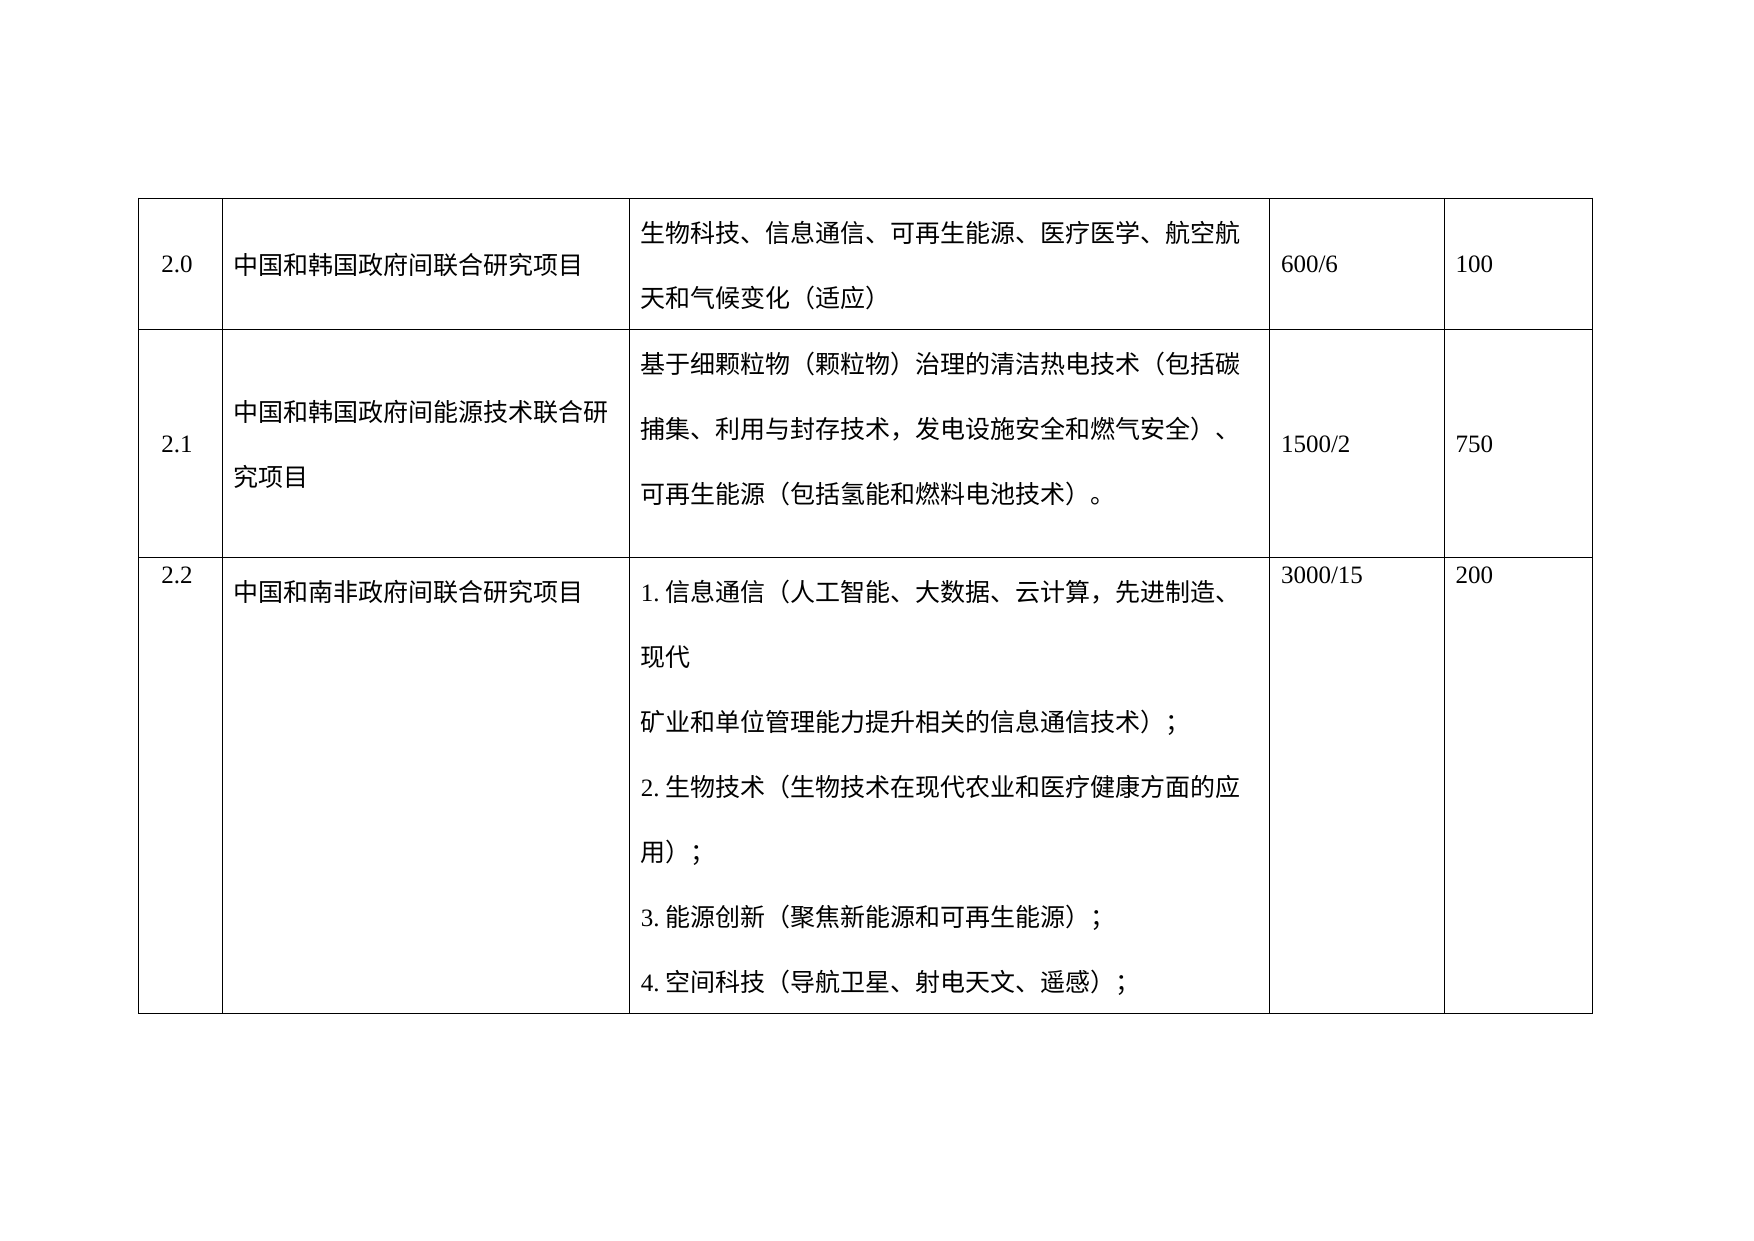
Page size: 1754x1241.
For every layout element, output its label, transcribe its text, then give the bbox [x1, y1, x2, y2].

table_cell 750 [1445, 330, 1592, 557]
table_cell 600/6 [1270, 199, 1444, 329]
table_cell 中国和韩国政府间联合研究项目 [223, 199, 629, 329]
table_cell 2.1 [139, 330, 222, 557]
table_cell 100 [1445, 199, 1592, 329]
table_cell 2.2 [139, 558, 222, 1013]
table_cell 生物科技、信息通信、可再生能源、医疗医学、航空航天和气候变化（适应） [630, 199, 1269, 329]
table_cell 基于细颗粒物（颗粒物）治理的清洁热电技术（包括碳捕集、利用与封存技术，发电设施安全和燃气安全）、可再生能源（包括氢能和燃料电池技术）。 [630, 330, 1269, 557]
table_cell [630, 558, 1269, 1013]
table_cell 1500/2 [1270, 330, 1444, 557]
table_cell 200 [1445, 558, 1592, 1013]
table_cell 中国和南非政府间联合研究项目 [223, 558, 629, 1013]
table_cell 3000/15 [1270, 558, 1444, 1013]
table_cell 2.0 [139, 199, 222, 329]
table_cell 中国和韩国政府间能源技术联合研究项目 [223, 330, 629, 557]
